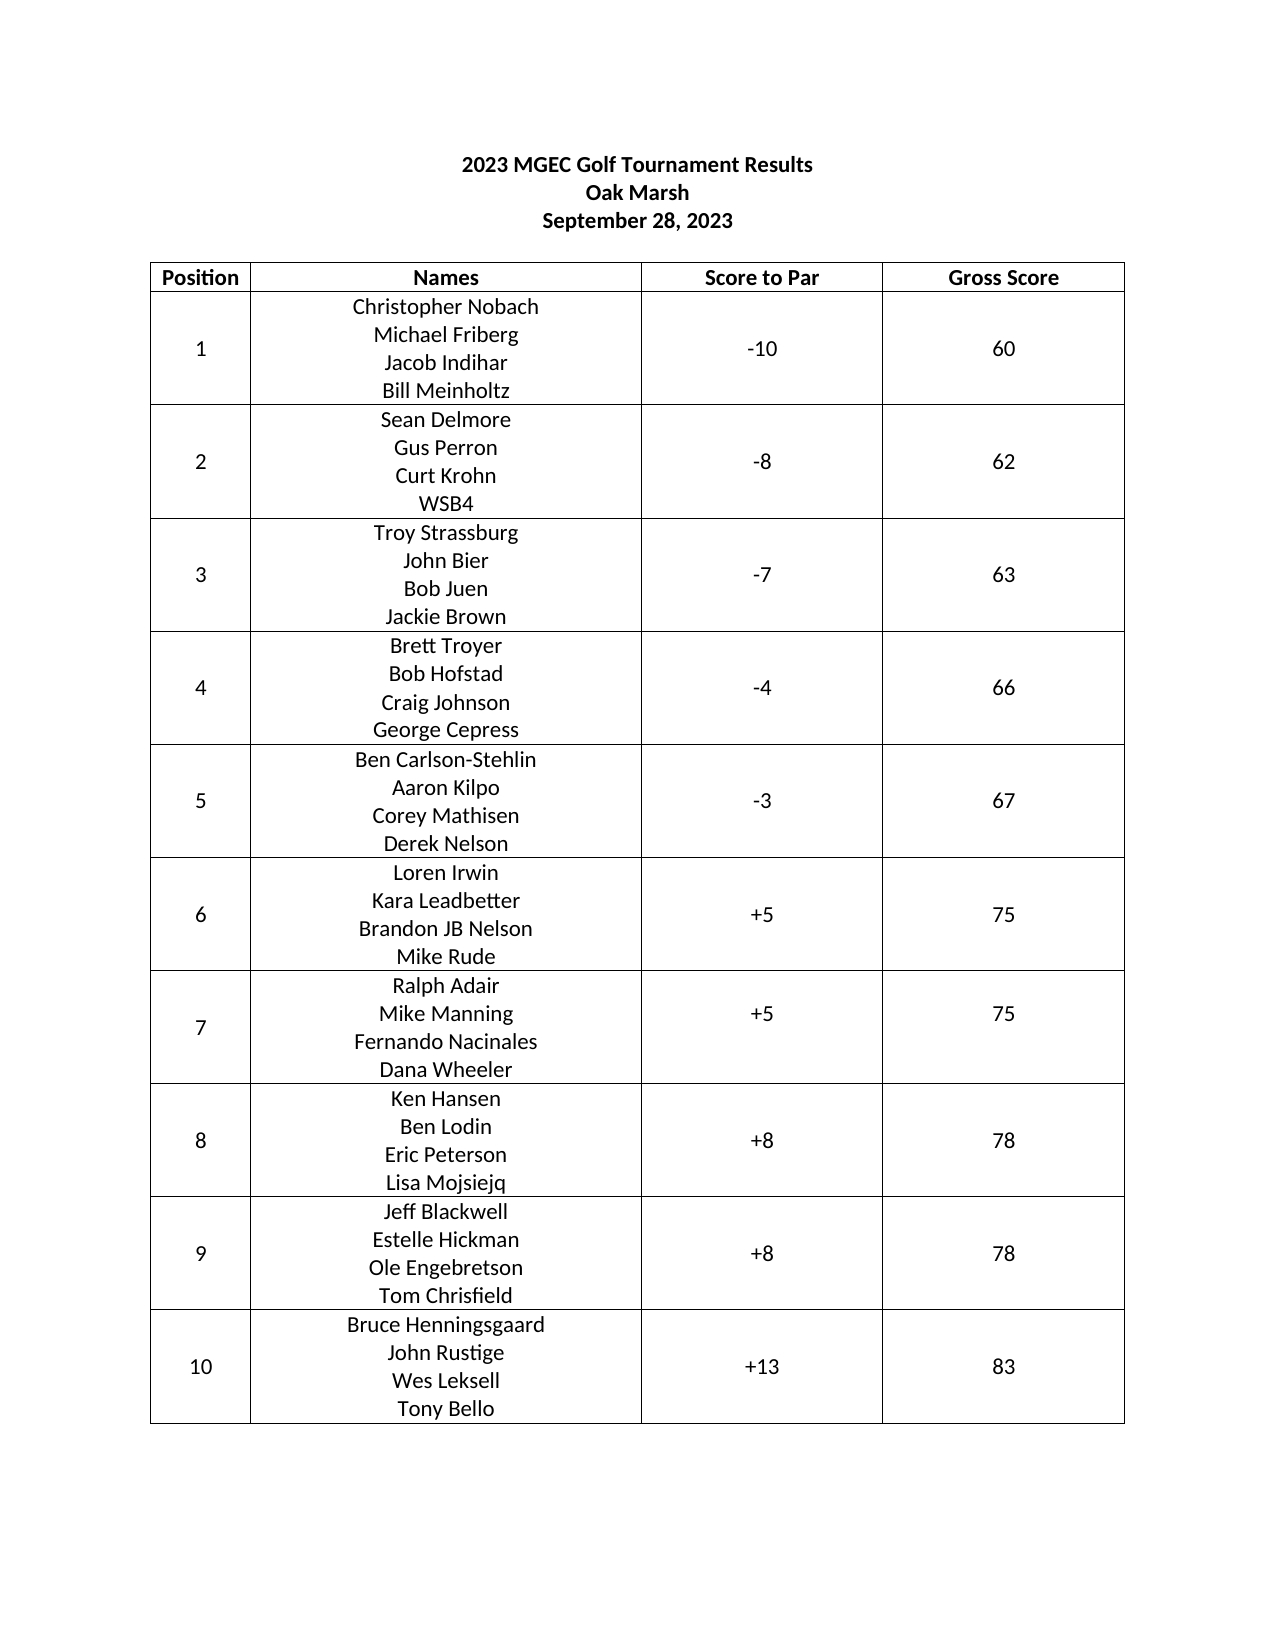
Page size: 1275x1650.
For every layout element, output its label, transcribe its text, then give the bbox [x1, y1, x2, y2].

table_cell +13 [642, 1310, 882, 1422]
text September 28, 2023 [150, 206, 1125, 234]
table_cell 66 [883, 632, 1124, 744]
table_cell Christopher Nobach Michael Friberg Jacob Indihar Bill Meinholtz [251, 292, 641, 404]
table_cell +5 [642, 971, 882, 1083]
table_cell 3 [151, 519, 250, 631]
table_cell 8 [151, 1084, 250, 1196]
table_header Position [151, 263, 250, 291]
table_cell 62 [883, 405, 1124, 517]
table_cell Ken Hansen Ben Lodin Eric Peterson Lisa Mojsiejq [251, 1084, 641, 1196]
table_cell 9 [151, 1197, 250, 1309]
table_cell +8 [642, 1084, 882, 1196]
table_cell Troy Strassburg John Bier Bob Juen Jackie Brown [251, 519, 641, 631]
table_cell 1 [151, 292, 250, 404]
table_cell 2 [151, 405, 250, 517]
text 2023 MGEC Golf Tournament Results [150, 150, 1125, 178]
table_cell 4 [151, 632, 250, 744]
table_cell Ben Carlson-Stehlin Aaron Kilpo Corey Mathisen Derek Nelson [251, 745, 641, 857]
table_cell Loren Irwin Kara Leadbetter Brandon JB Nelson Mike Rude [251, 858, 641, 970]
table_cell +8 [642, 1197, 882, 1309]
table_header Names [251, 263, 641, 291]
table_cell 83 [883, 1310, 1124, 1422]
table_cell 6 [151, 858, 250, 970]
table_header Gross Score [883, 263, 1124, 291]
table_cell 63 [883, 519, 1124, 631]
table_cell 67 [883, 745, 1124, 857]
table_cell 60 [883, 292, 1124, 404]
table_cell 5 [151, 745, 250, 857]
table_cell -4 [642, 632, 882, 744]
table_cell 10 [151, 1310, 250, 1422]
table_header Score to Par [642, 263, 882, 291]
table_cell -7 [642, 519, 882, 631]
table_cell +5 [642, 858, 882, 970]
table_cell 75 [883, 858, 1124, 970]
table_cell Ralph Adair Mike Manning Fernando Nacinales Dana Wheeler [251, 971, 641, 1083]
table_cell 78 [883, 1197, 1124, 1309]
table_cell 78 [883, 1084, 1124, 1196]
text Oak Marsh [150, 178, 1125, 206]
table_cell -10 [642, 292, 882, 404]
table_cell 7 [151, 971, 250, 1083]
table_cell -8 [642, 405, 882, 517]
table_cell Brett Troyer Bob Hofstad Craig Johnson George Cepress [251, 632, 641, 744]
table_cell -3 [642, 745, 882, 857]
table_cell Bruce Henningsgaard John Rustige Wes Leksell Tony Bello [251, 1310, 641, 1422]
table_cell 75 [883, 971, 1124, 1083]
table_cell Sean Delmore Gus Perron Curt Krohn WSB4 [251, 405, 641, 517]
table_cell Jeff Blackwell Estelle Hickman Ole Engebretson Tom Chrisfield [251, 1197, 641, 1309]
